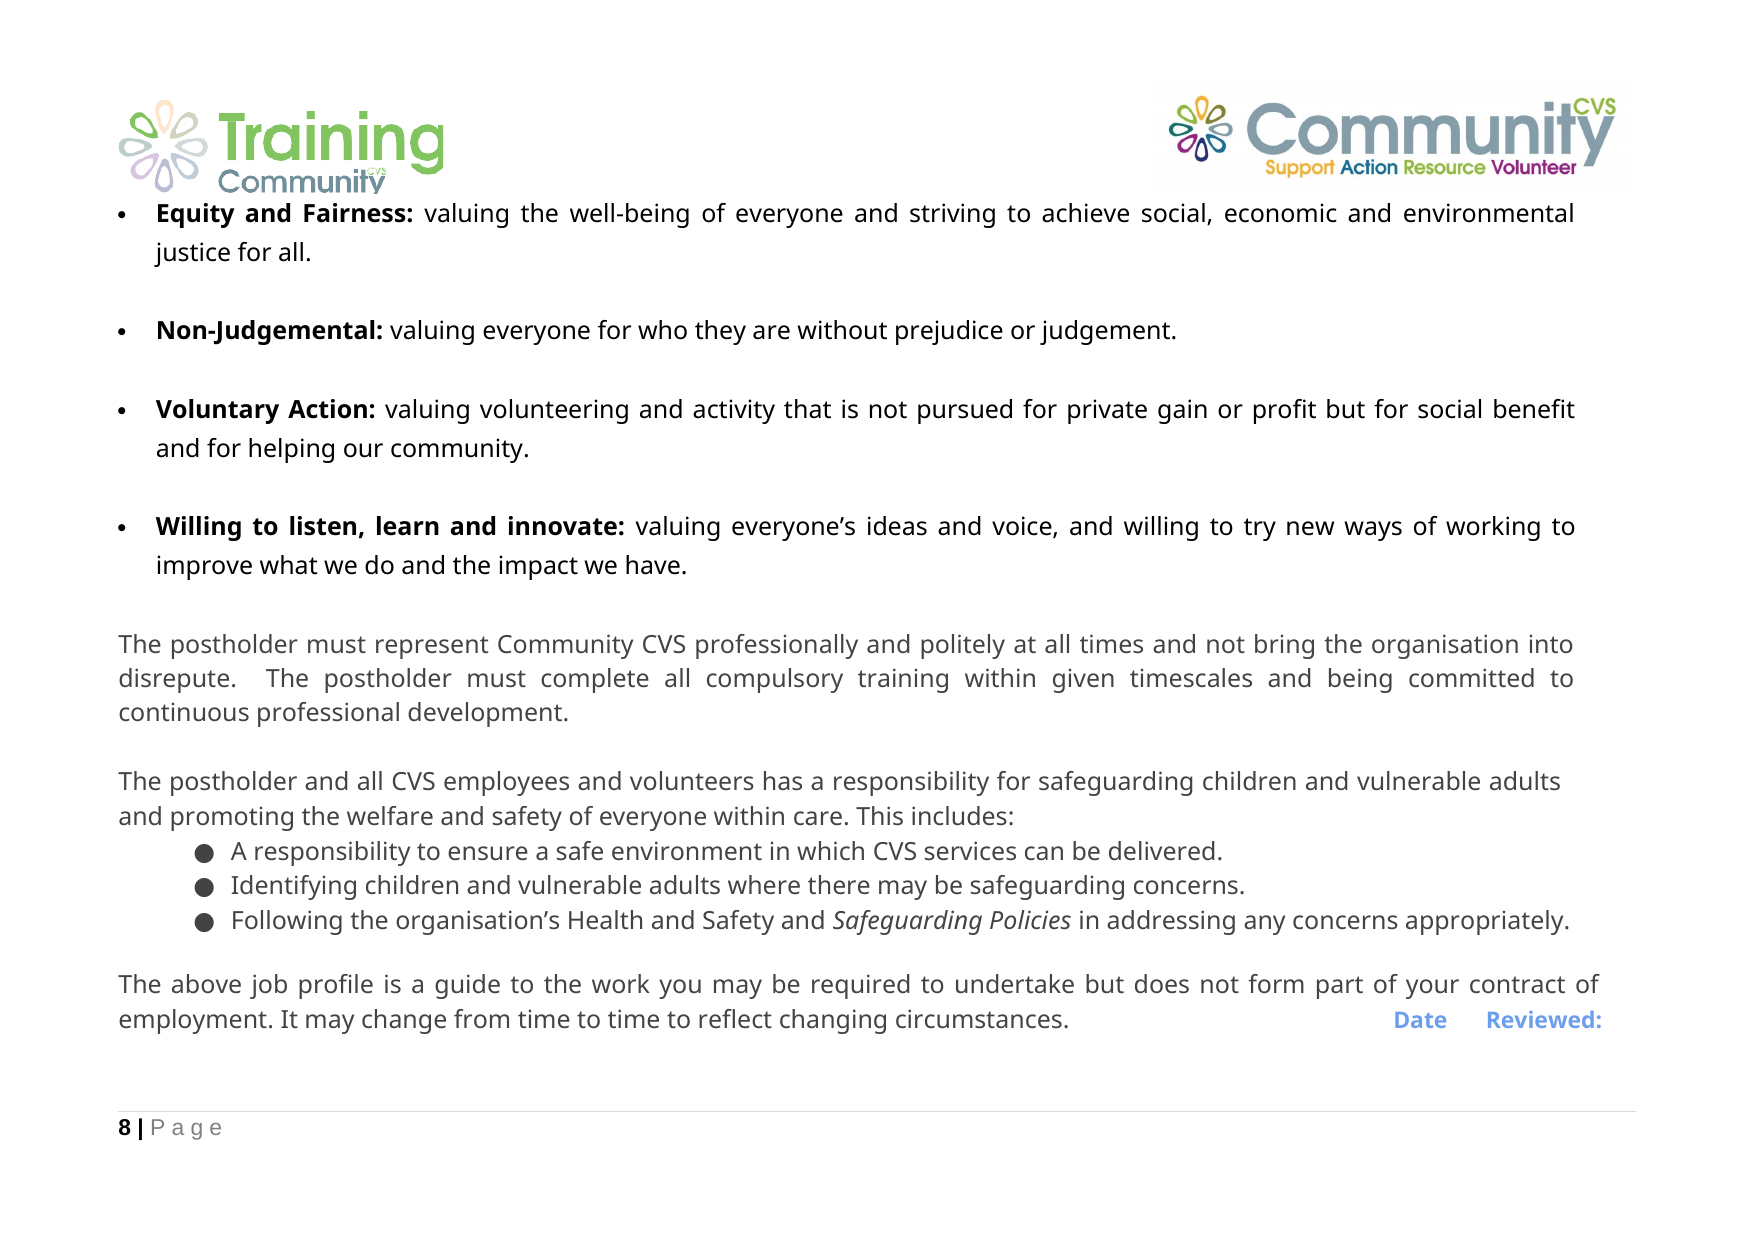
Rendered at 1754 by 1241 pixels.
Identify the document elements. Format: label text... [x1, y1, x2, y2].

picture [1148, 73, 1636, 196]
list Non-Judgemental: valuing everyone for who they are without prejudice or judgement. [118, 313, 1577, 347]
picture [118, 100, 443, 193]
text The postholder and all CVS employees and volunteers has a responsibility for safeguarding children and vulnerable adults and promoting the welfare and safety of everyone within care. This includes: [118, 764, 1563, 833]
list Equity and Fairness: valuing the well-being of everyone and striving to achieve social, economic and environmental justice for all. [118, 195, 1577, 269]
list Following the organisation’s Health and Safety and Safeguarding Policies in addressing any concerns appropriately. [193, 903, 1589, 937]
list A responsibility to ensure a safe environment in which CVS services can be delivered. [193, 833, 1589, 867]
text The postholder must represent Community CVS professionally and politely at all times and not bring the organisation into disrepute. The postholder must complete all compulsory training within given timescales and being committed to continuous professional development. [118, 626, 1577, 728]
list Voluntary Action: valuing volunteering and activity that is not pursued for private gain or profit but for social benefit and for helping our community. [118, 391, 1577, 464]
list Identifying children and vulnerable adults where there may be safeguarding concerns. [193, 868, 1589, 902]
list Willing to listen, learn and innovate: valuing everyone’s ideas and voice, and willing to try new ways of working to improve what we do and the impact we have. [118, 509, 1577, 582]
